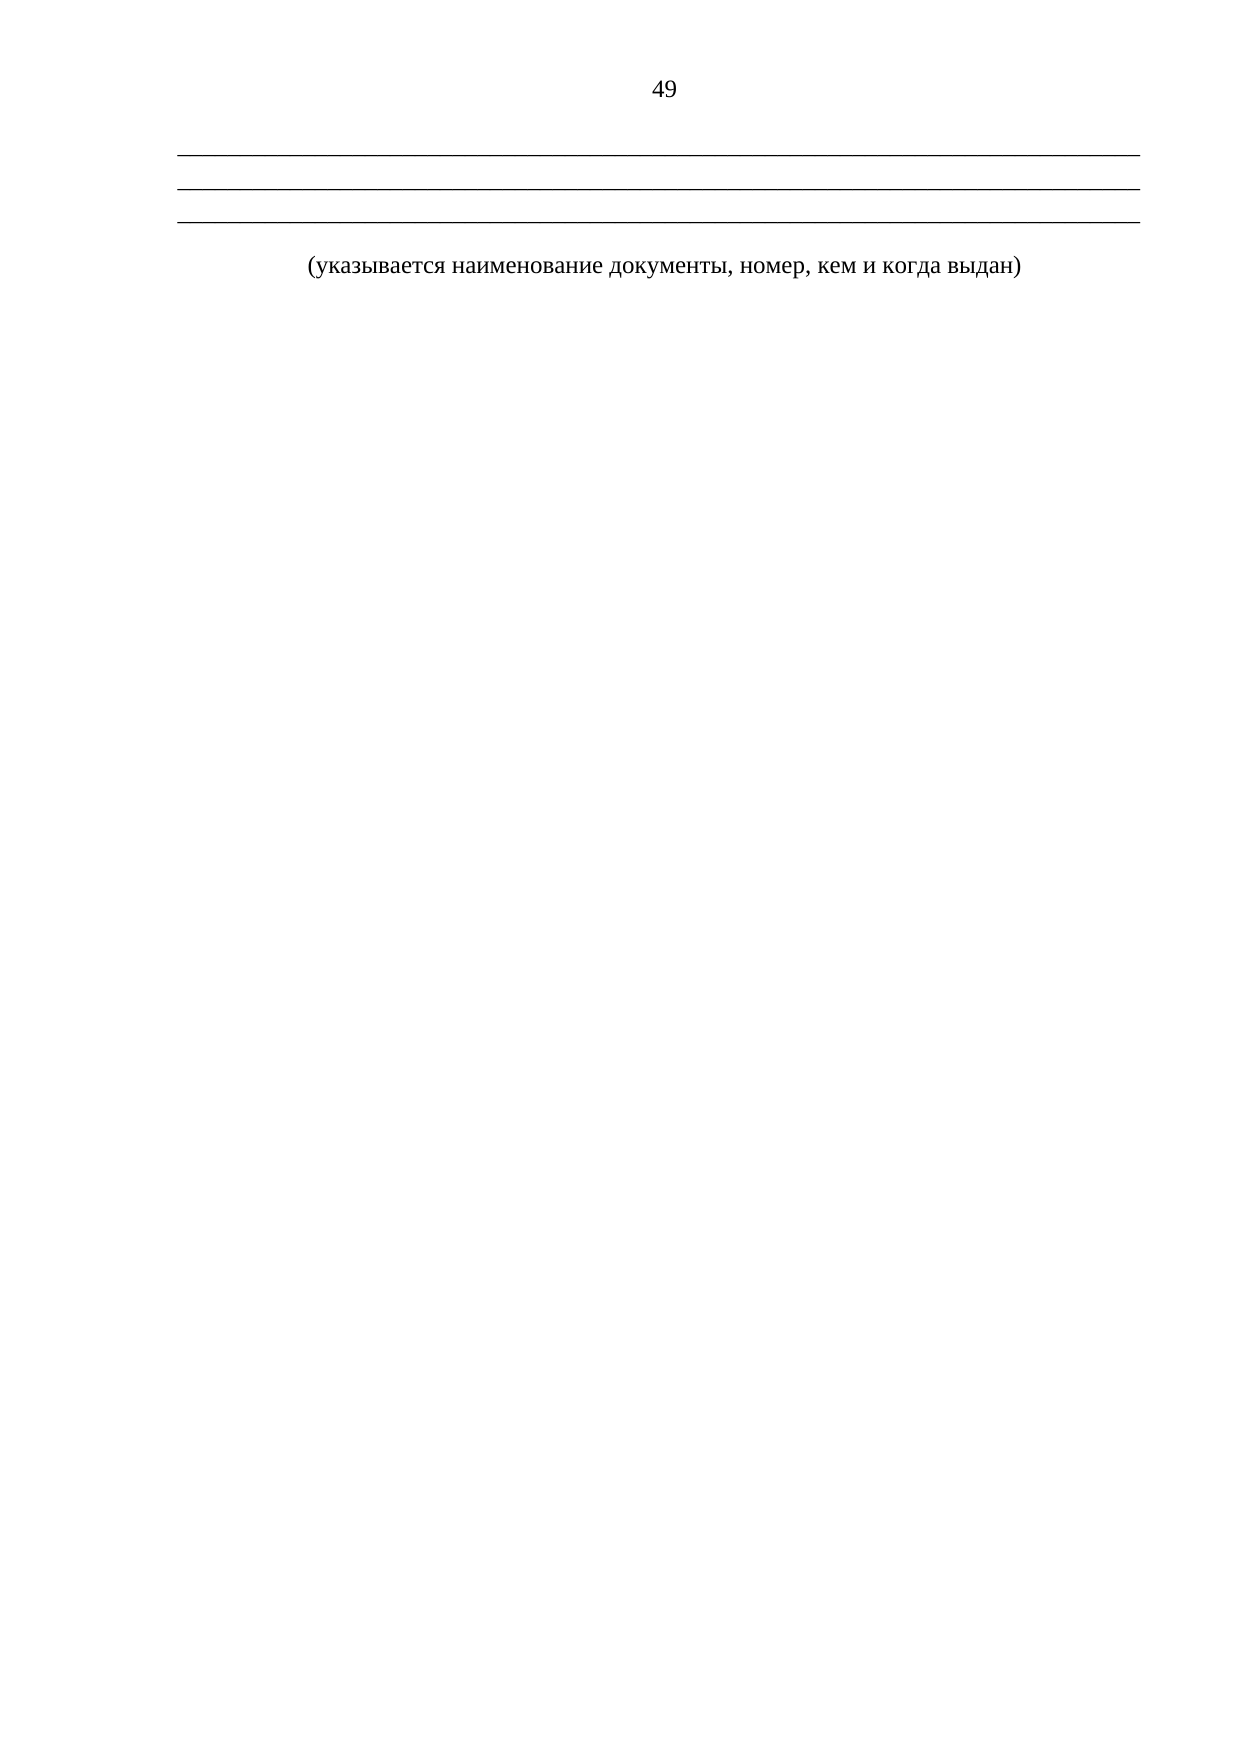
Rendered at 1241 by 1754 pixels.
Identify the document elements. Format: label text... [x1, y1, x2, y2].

text _______________________________________________________________________________________________________________________________________________________________________________________________________________________________________ [177, 131, 1152, 225]
text (указывается наименование документы, номер, кем и когда выдан) [177, 251, 1152, 279]
